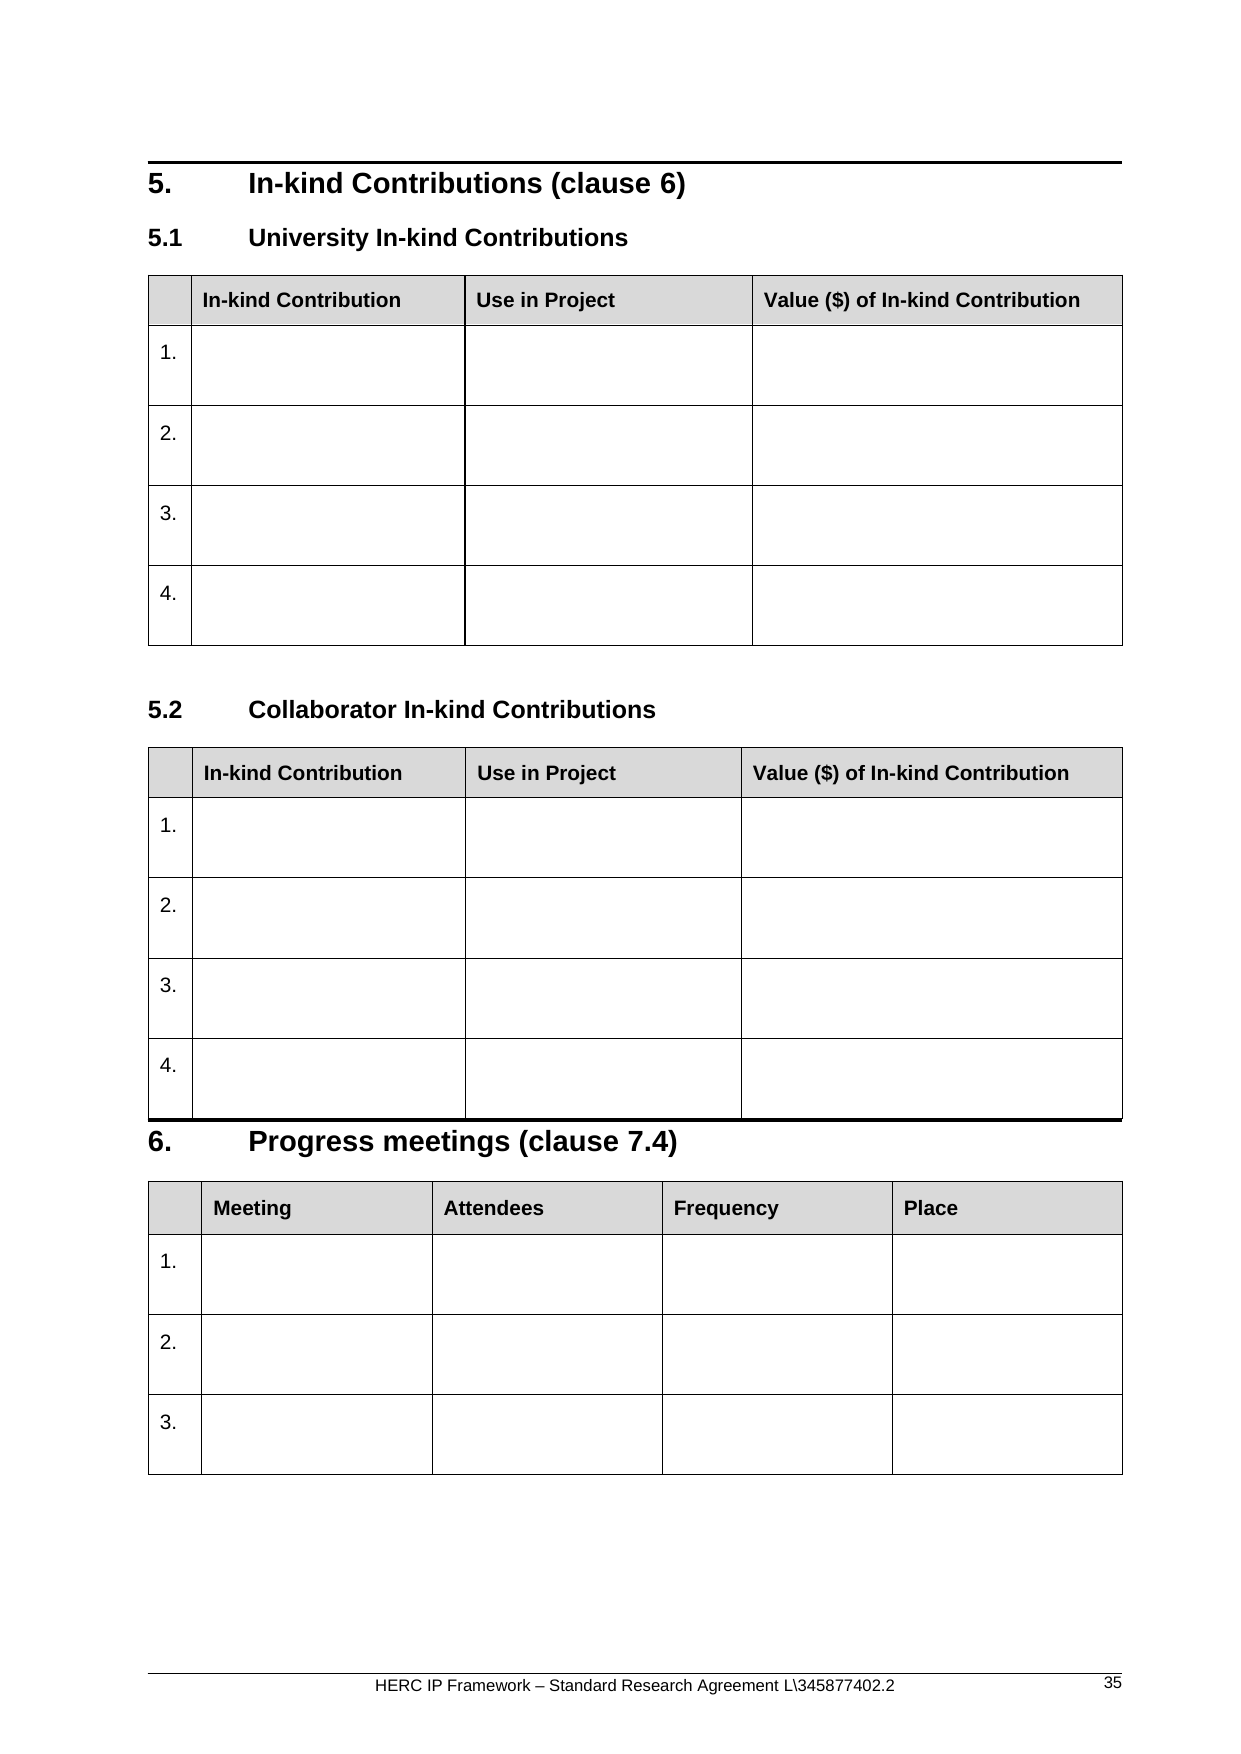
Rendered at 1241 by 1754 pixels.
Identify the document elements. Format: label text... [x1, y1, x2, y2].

table_cell [192, 566, 464, 645]
table_cell [893, 1235, 1122, 1314]
table_cell [433, 1315, 662, 1394]
table_cell [753, 326, 1122, 405]
table_cell [893, 1395, 1122, 1474]
table_cell [753, 486, 1122, 565]
table_cell [466, 798, 741, 877]
table_cell [193, 1039, 465, 1118]
table_cell [149, 1395, 201, 1474]
table_header In-kind Contribution [193, 748, 465, 797]
table_cell [193, 878, 465, 957]
table_cell [149, 326, 191, 405]
text University In-kind Contributions [148, 223, 1122, 252]
table_header Attendees [433, 1182, 662, 1234]
table_cell [149, 878, 192, 957]
table_header [149, 1182, 201, 1234]
table_cell [742, 878, 1122, 957]
table_header Value ($) of In-kind Contribution [742, 748, 1122, 797]
table_cell [202, 1395, 432, 1474]
table_cell [742, 959, 1122, 1038]
table_cell [193, 798, 465, 877]
table_header Meeting [202, 1182, 432, 1234]
table_cell [466, 486, 752, 565]
table_cell [149, 566, 191, 645]
table_cell [192, 406, 464, 485]
table_header Frequency [663, 1182, 892, 1234]
table_cell [149, 406, 191, 485]
table_cell [193, 959, 465, 1038]
table_cell [663, 1315, 892, 1394]
table_cell [663, 1395, 892, 1474]
table_cell [202, 1315, 432, 1394]
table_cell [433, 1395, 662, 1474]
table_cell [433, 1235, 662, 1314]
text In-kind Contributions (clause 6) [148, 164, 1122, 200]
table_cell [192, 326, 464, 405]
table_cell [466, 1039, 741, 1118]
table_header Place [893, 1182, 1122, 1234]
table_cell [149, 798, 192, 877]
table_header Value ($) of In-kind Contribution [753, 276, 1122, 324]
table_cell [466, 959, 741, 1038]
table_cell [742, 798, 1122, 877]
table_header Use in Project [466, 748, 741, 797]
table_cell [202, 1235, 432, 1314]
table_cell [149, 1235, 201, 1314]
table_cell [893, 1315, 1122, 1394]
table_cell [753, 566, 1122, 645]
table_header Use in Project [466, 276, 752, 324]
table_cell [149, 1039, 192, 1118]
table_cell [149, 486, 191, 565]
table_header [149, 748, 192, 797]
table_cell [663, 1235, 892, 1314]
table_header [149, 276, 191, 324]
table_cell [466, 326, 752, 405]
text Collaborator In-kind Contributions [148, 695, 1122, 724]
table_cell [149, 959, 192, 1038]
table_cell [466, 406, 752, 485]
text Progress meetings (clause 7.4) [148, 1122, 1122, 1158]
table_cell [149, 1315, 201, 1394]
table_header In-kind Contribution [192, 276, 464, 324]
table_cell [192, 486, 464, 565]
table_cell [753, 406, 1122, 485]
table_cell [742, 1039, 1122, 1118]
table_cell [466, 566, 752, 645]
table_cell [466, 878, 741, 957]
